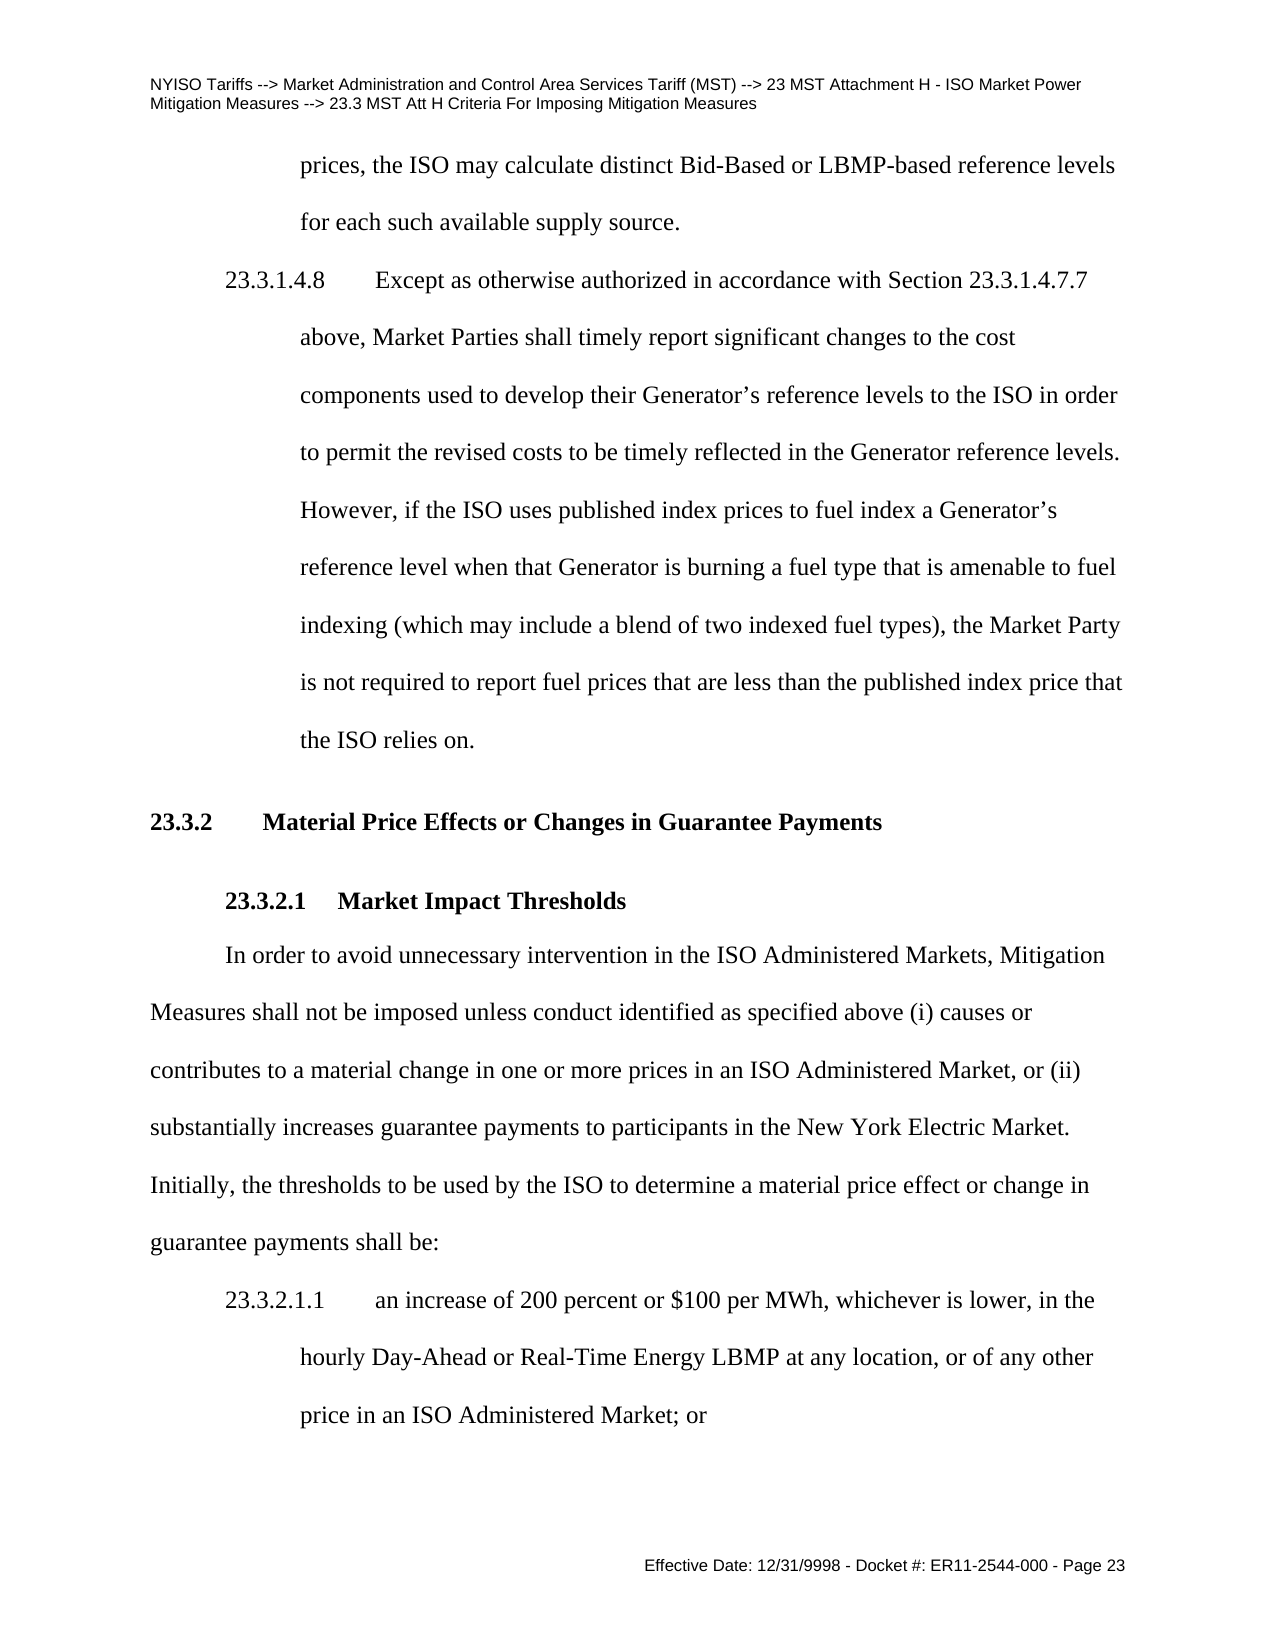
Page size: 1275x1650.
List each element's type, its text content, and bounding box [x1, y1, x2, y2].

text 23.3.1.4.8 Except as otherwise authorized in accordance with Section 23.3.1.4.7.7 above, Market Parties shall timely report significant changes to the cost components used to develop their Generator’s reference levels to the ISO in order to permit the revised costs to be timely reflected in the Generator reference levels. However, if the ISO uses published index prices to fuel index a Generator’s reference level when that Generator is burning a fuel type that is amenable to fuel indexing (which may include a blend of two indexed fuel types), the Market Party is not required to report fuel prices that are less than the published index price that the ISO relies on. [225, 265, 1125, 754]
text In order to avoid unnecessary intervention in the ISO Administered Markets, Mitigation Measures shall not be imposed unless conduct identified as specified above (i) causes or contributes to a material change in one or more prices in an ISO Administered Market, or (ii) substantially increases guarantee payments to participants in the New York Electric Market. Initially, the thresholds to be used by the ISO to determine a material price effect or change in guarantee payments shall be: [150, 940, 1125, 1256]
subtitle 23.3.2 Material Price Effects or Changes in Guarantee Payments [150, 807, 1059, 836]
subtitle 23.3.2.1 Market Impact Thresholds [225, 886, 1125, 915]
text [225, 150, 1125, 236]
text 23.3.2.1.1 an increase of 200 percent or $100 per MWh, whichever is lower, in the hourly Day-Ahead or Real-Time Energy LBMP at any location, or of any other price in an ISO Administered Market; or [225, 1285, 1125, 1429]
